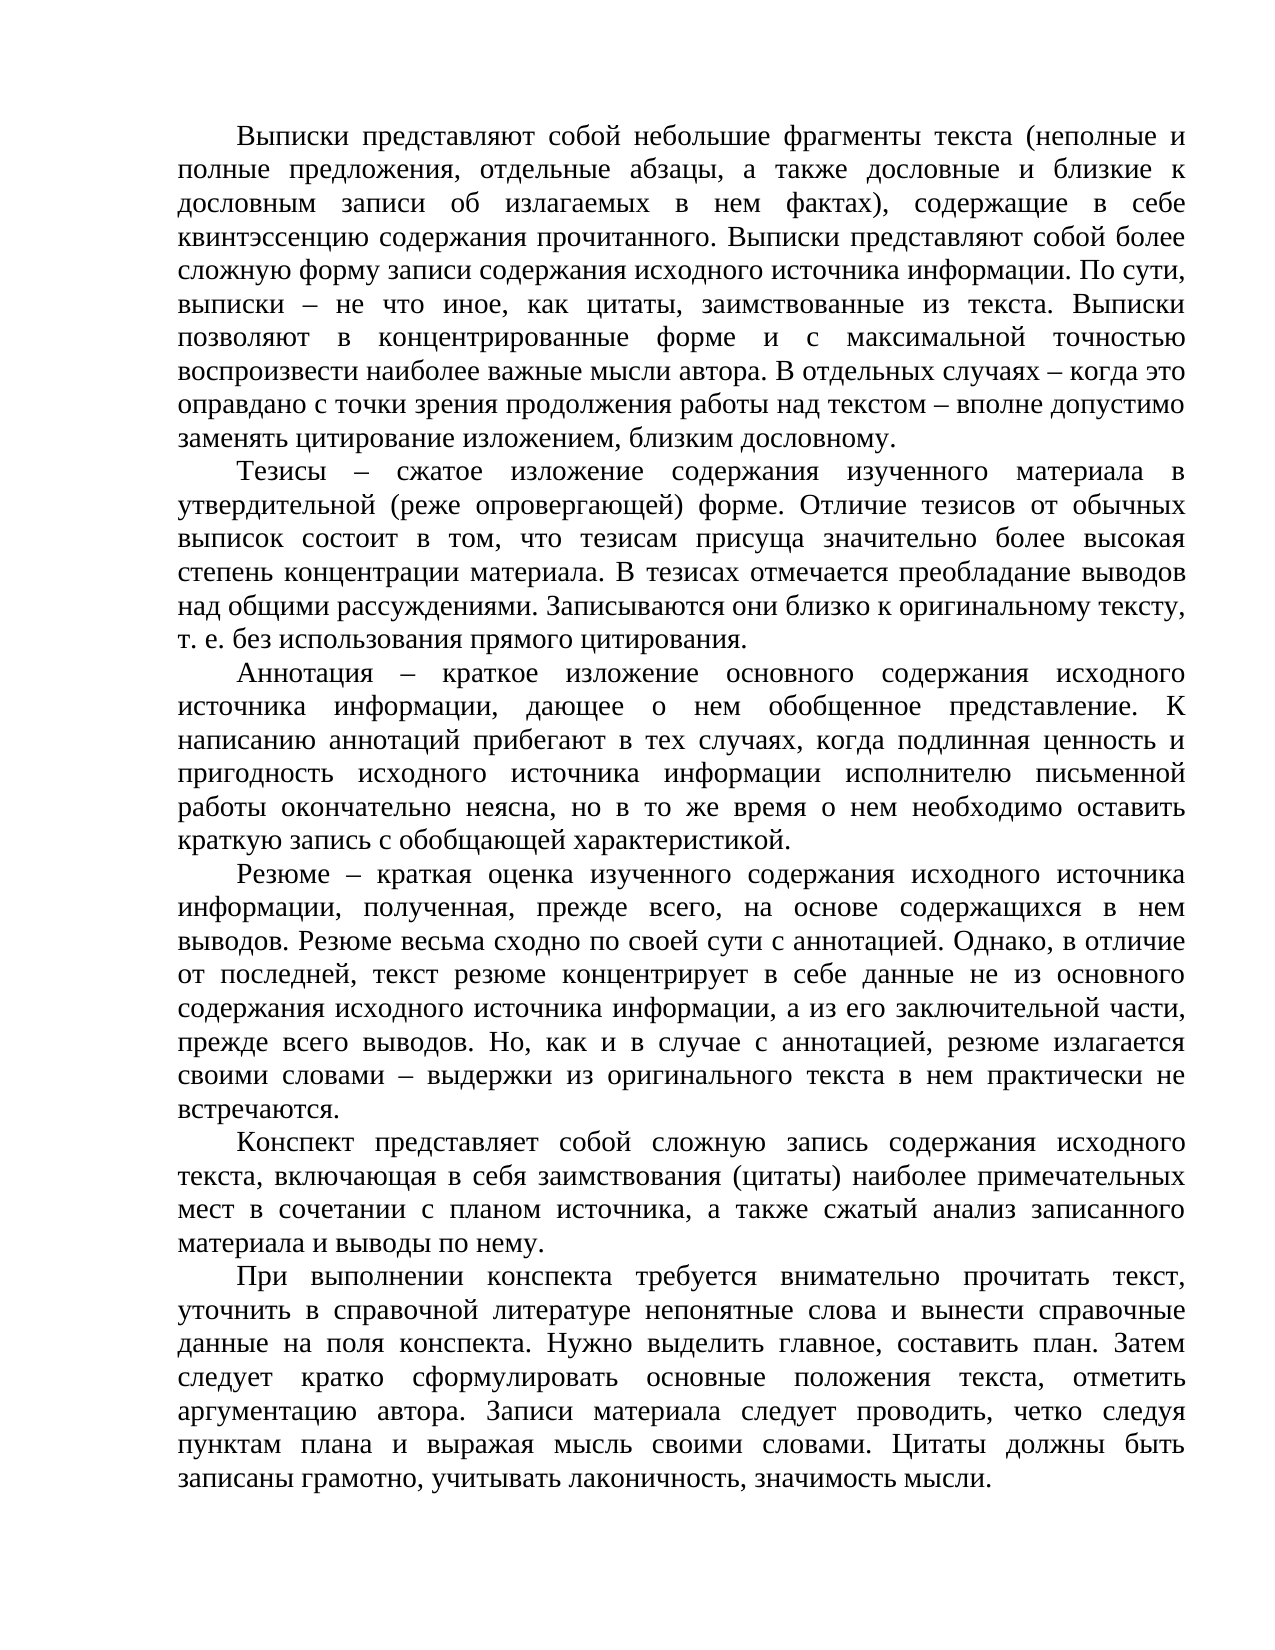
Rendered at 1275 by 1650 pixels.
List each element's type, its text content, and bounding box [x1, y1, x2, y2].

text При выполнении конспекта требуется внимательно прочитать текст, уточнить в справочной литературе непонятные слова и вынести справочные данные на поля конспекта. Нужно выделить главное, составить план. Затем следует кратко сформулировать основные положения текста, отметить аргументацию автора. Записи материала следует проводить, четко следуя пунктам плана и выражая мысль своими словами. Цитаты должны быть записаны грамотно, учитывать лаконичность, значимость мысли. [177, 1258, 1186, 1493]
text Выписки представляют собой небольшие фрагменты текста (неполные и полные предложения, отдельные абзацы, а также дословные и близкие к дословным записи об излагаемых в нем фактах), содержащие в себе квинтэссенцию содержания прочитанного. Выписки представляют собой более сложную форму записи содержания исходного источника информации. По сути, выписки – не что иное, как цитаты, заимствованные из текста. Выписки позволяют в концентрированные форме и с максимальной точностью воспроизвести наиболее важные мысли автора. В отдельных случаях – когда это оправдано с точки зрения продолжения работы над текстом – вполне допустимо заменять цитирование изложением, близким дословному. [177, 118, 1186, 453]
text Резюме – краткая оценка изученного содержания исходного источника информации, полученная, прежде всего, на основе содержащихся в нем выводов. Резюме весьма сходно по своей сути с аннотацией. Однако, в отличие от последней, текст резюме концентрирует в себе данные не из основного содержания исходного источника информации, а из его заключительной части, прежде всего выводов. Но, как и в случае с аннотацией, резюме излагается своими словами – выдержки из оригинального текста в нем практически не встречаются. [177, 856, 1186, 1124]
text Конспект представляет собой сложную запись содержания исходного текста, включающая в себя заимствования (цитаты) наиболее примечательных мест в сочетании с планом источника, а также сжатый анализ записанного материала и выводы по нему. [177, 1124, 1186, 1258]
text Аннотация – краткое изложение основного содержания исходного источника информации, дающее о нем обобщенное представление. К написанию аннотаций прибегают в тех случаях, когда подлинная ценность и пригодность исходного источника информации исполнителю письменной работы окончательно неясна, но в то же время о нем необходимо оставить краткую запись с обобщающей характеристикой. [177, 655, 1186, 856]
text Тезисы – сжатое изложение содержания изученного материала в утвердительной (реже опровергающей) форме. Отличие тезисов от обычных выписок состоит в том, что тезисам присуща значительно более высокая степень концентрации материала. В тезисах отмечается преобладание выводов над общими рассуждениями. Записываются они близко к оригинальному тексту, т. е. без использования прямого цитирования. [177, 453, 1186, 655]
